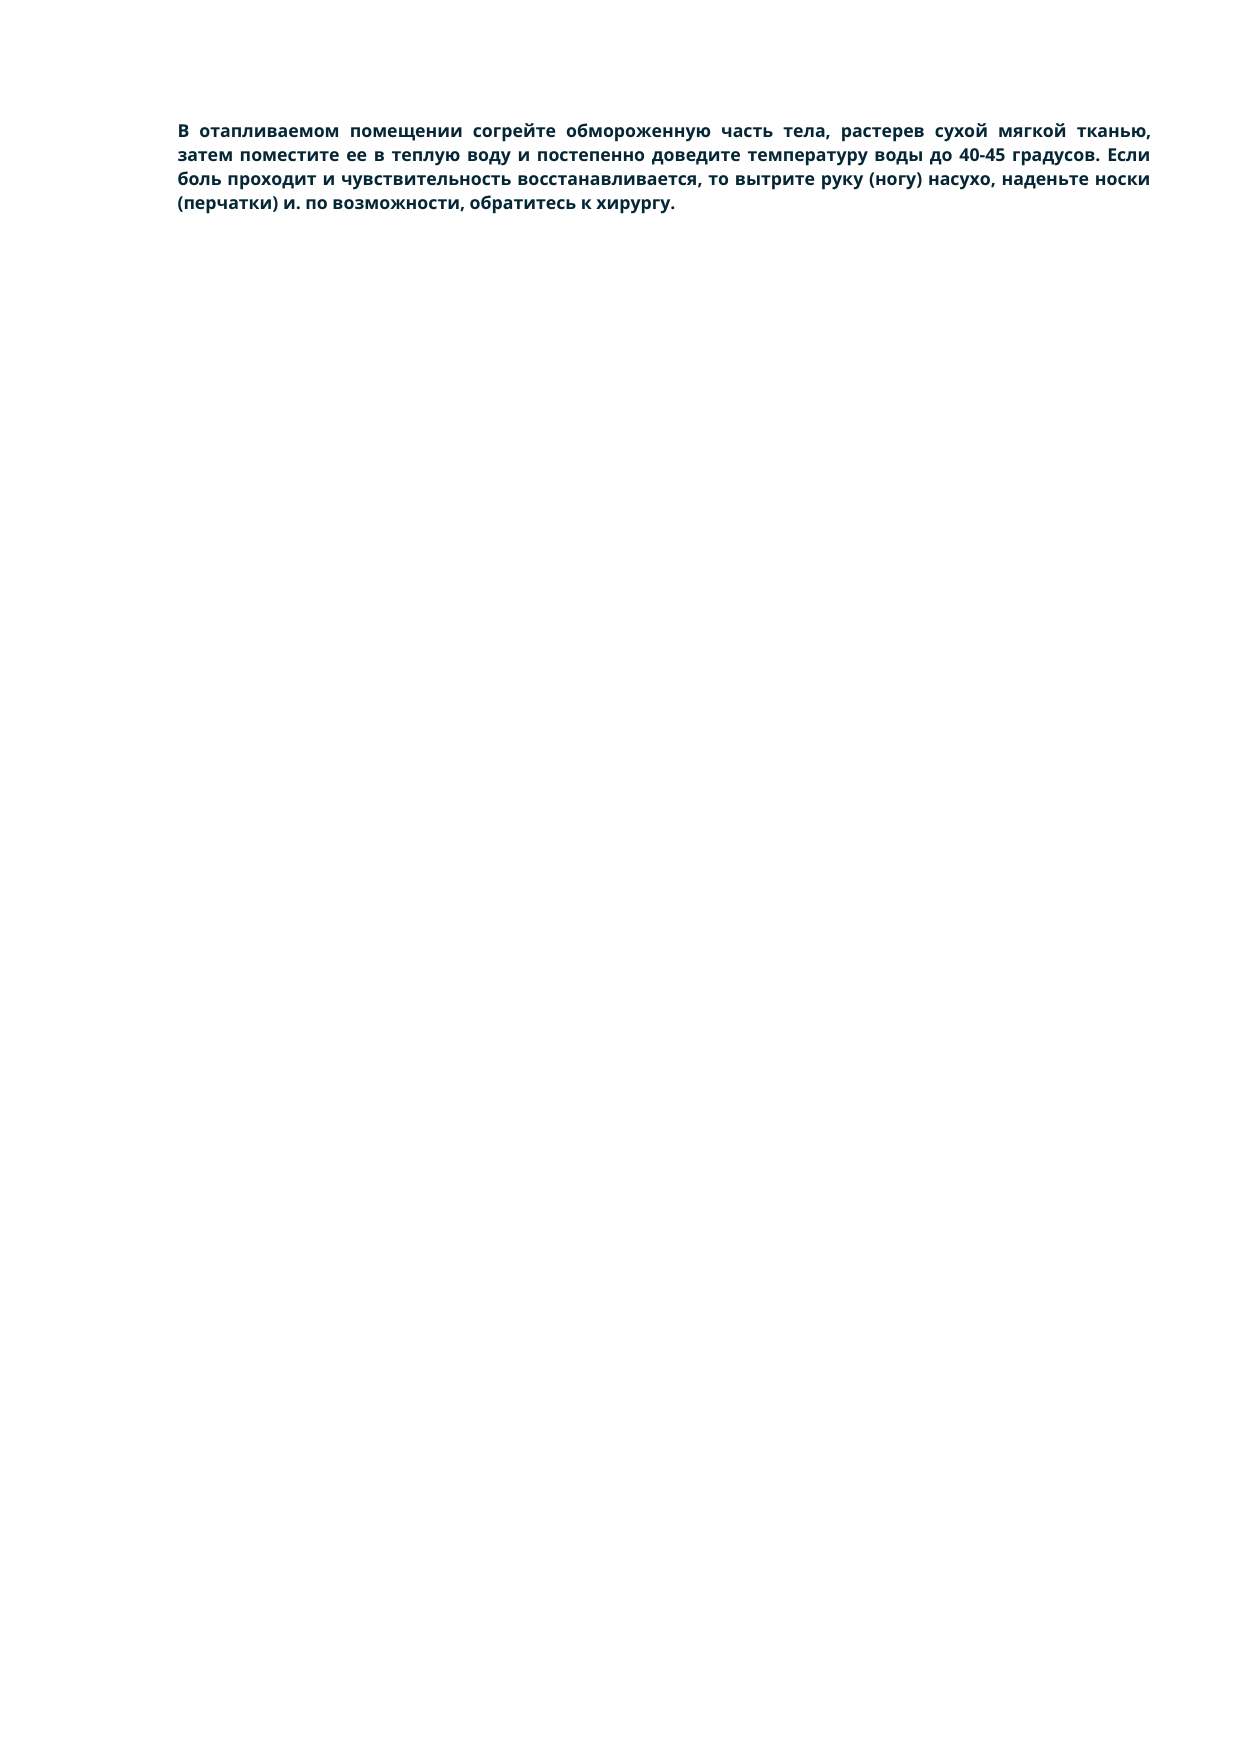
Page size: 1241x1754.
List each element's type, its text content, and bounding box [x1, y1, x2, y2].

text В отапливаемом помещении согрейте обмороженную часть тела, растерев сухой мягкой тканью, затем поместите ее в теплую воду и постепенно доведите температуру воды до 40-45 градусов. Если боль проходит и чувствительность восстанавливается, то вытрите руку (ногу) насухо, наденьте носки (перчатки) и. по возможности, обратитесь к хирургу. [177, 118, 1152, 215]
